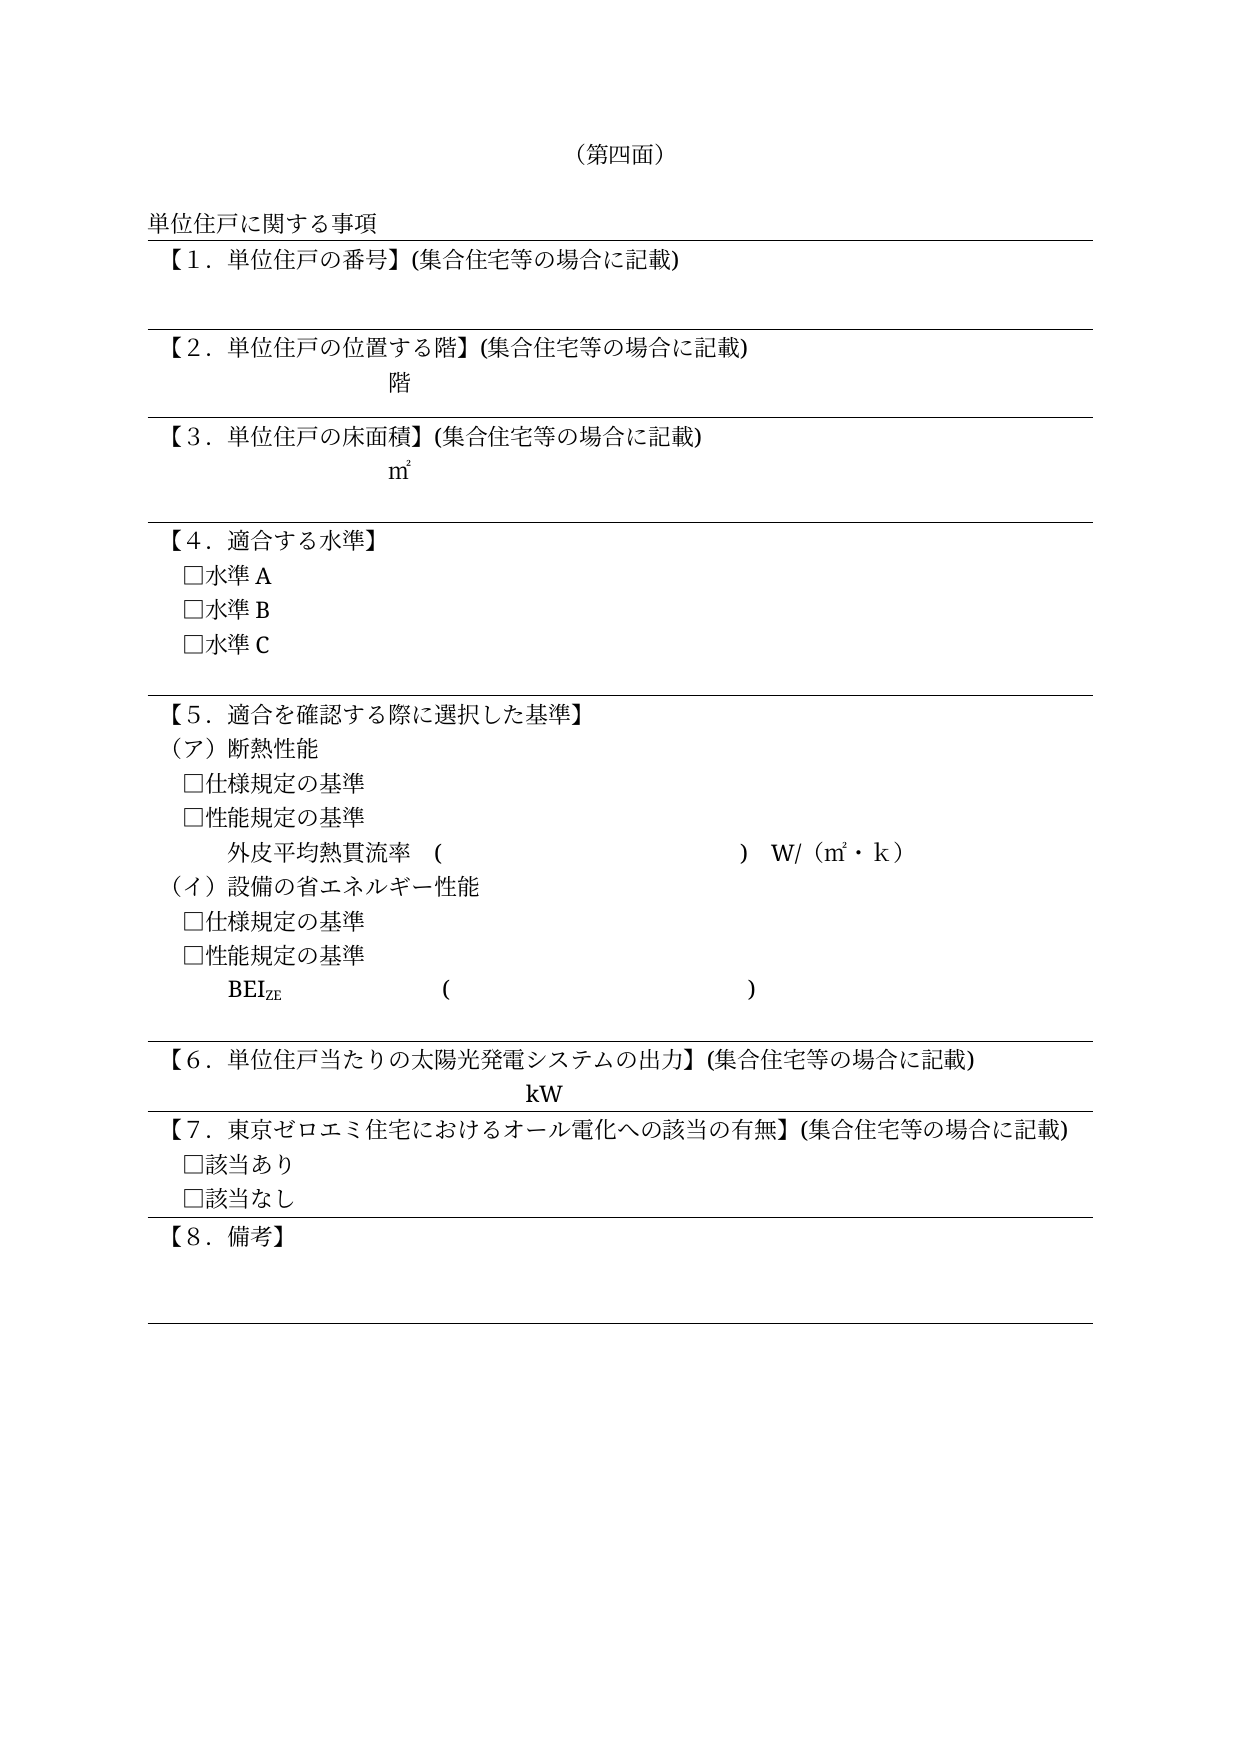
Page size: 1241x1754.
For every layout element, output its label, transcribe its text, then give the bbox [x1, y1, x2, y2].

table_cell 【７．東京ゼロエミ住宅におけるオール電化への該当の有無】(集合住宅等の場合に記載) □該当あり □該当なし [148, 1112, 1092, 1217]
text 単位住戸に関する事項 [148, 206, 1092, 240]
text （第四面） [148, 137, 1092, 171]
table_cell 【５．適合を確認する際に選択した基準】 （ア）断熱性能 □仕様規定の基準 □性能規定の基準 外皮平均熱貫流率 ( ) W/（㎡・ｋ） （イ）設備の省エネルギー性能 □仕様規定の基準 □性能規定の基準 BEIZE ( ) [148, 696, 1092, 1041]
table_cell 【４．適合する水準】 □水準A □水準B □水準C [148, 523, 1092, 695]
table_header 【１．単位住戸の番号】(集合住宅等の場合に記載) [148, 241, 1092, 328]
table_cell 【８．備考】 [148, 1218, 1092, 1323]
table_cell 【２．単位住戸の位置する階】(集合住宅等の場合に記載) 階 [148, 330, 1092, 417]
table_cell 【６．単位住戸当たりの太陽光発電システムの出力】(集合住宅等の場合に記載) kW [148, 1042, 1092, 1111]
table_cell 【３．単位住戸の床面積】(集合住宅等の場合に記載) ㎡ [148, 418, 1092, 522]
